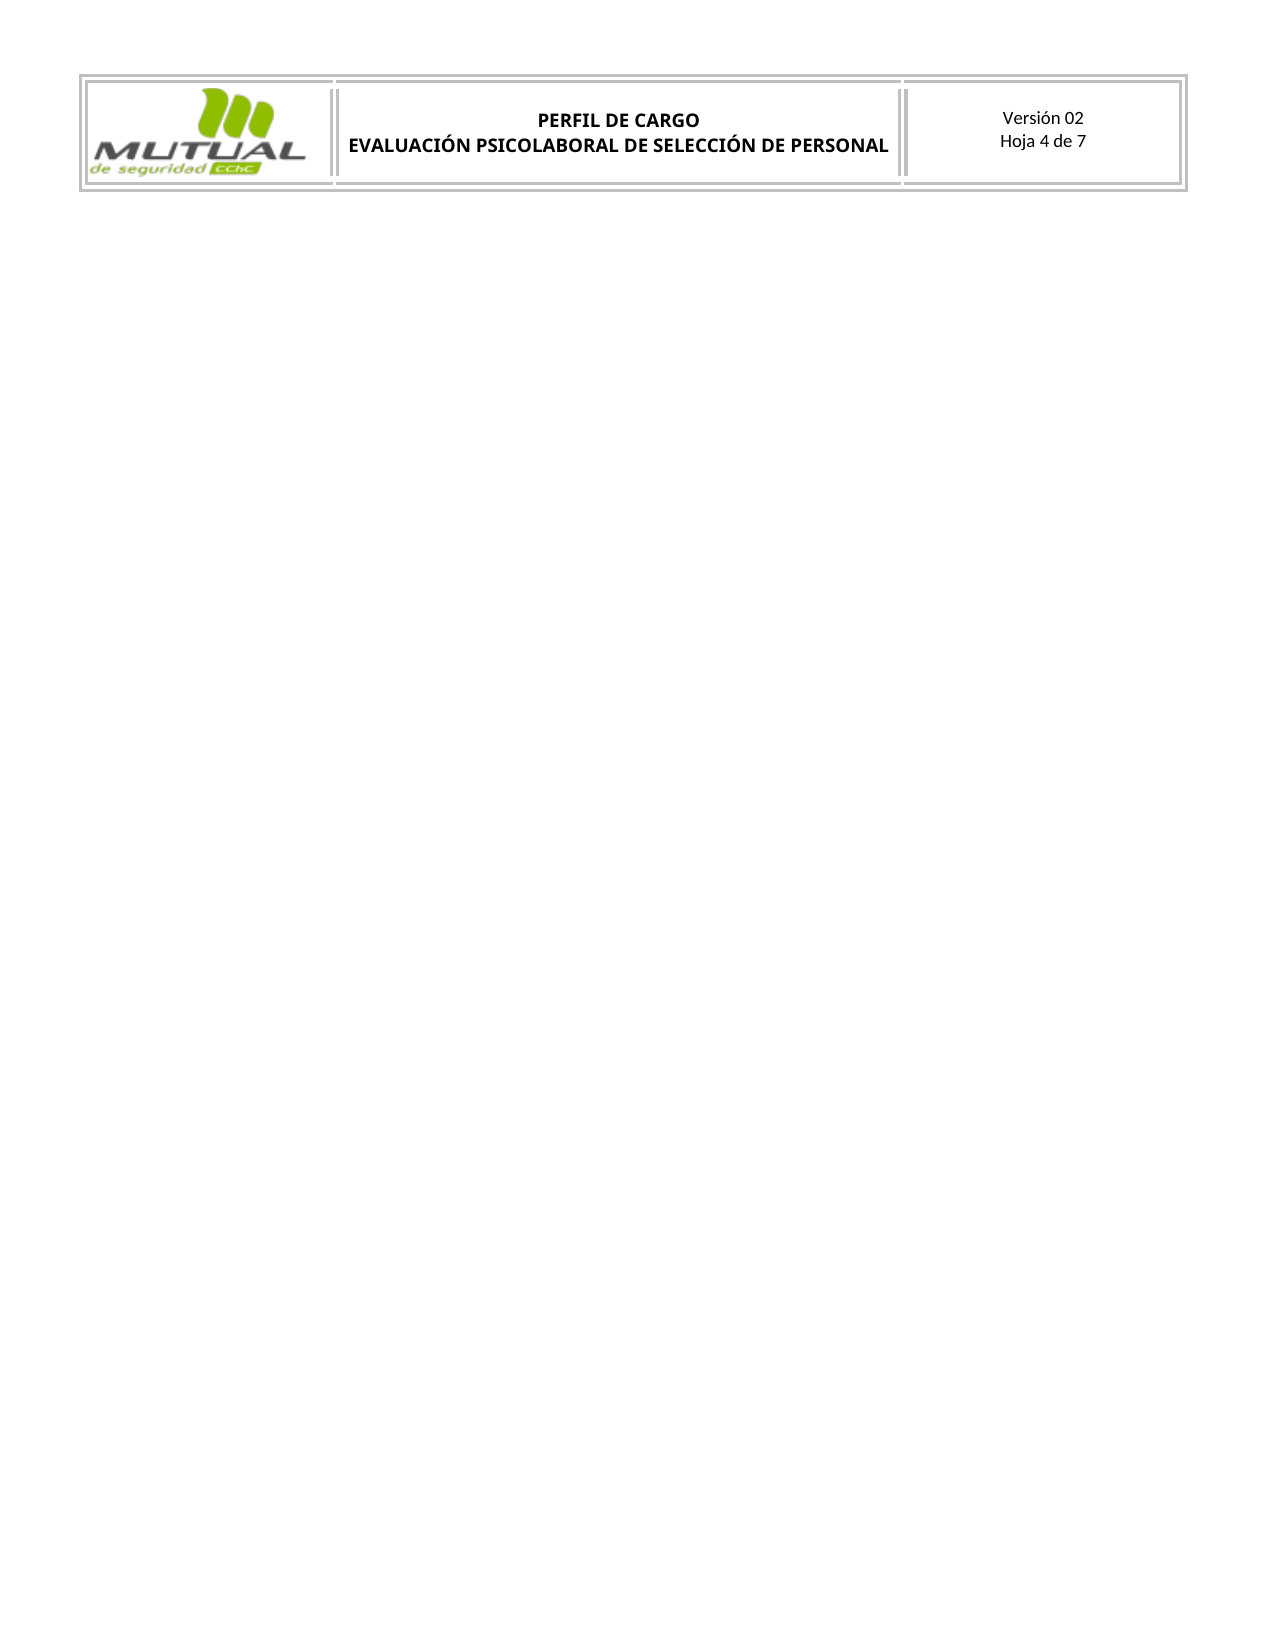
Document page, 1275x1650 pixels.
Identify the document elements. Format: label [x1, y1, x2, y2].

picture [90, 88, 307, 177]
